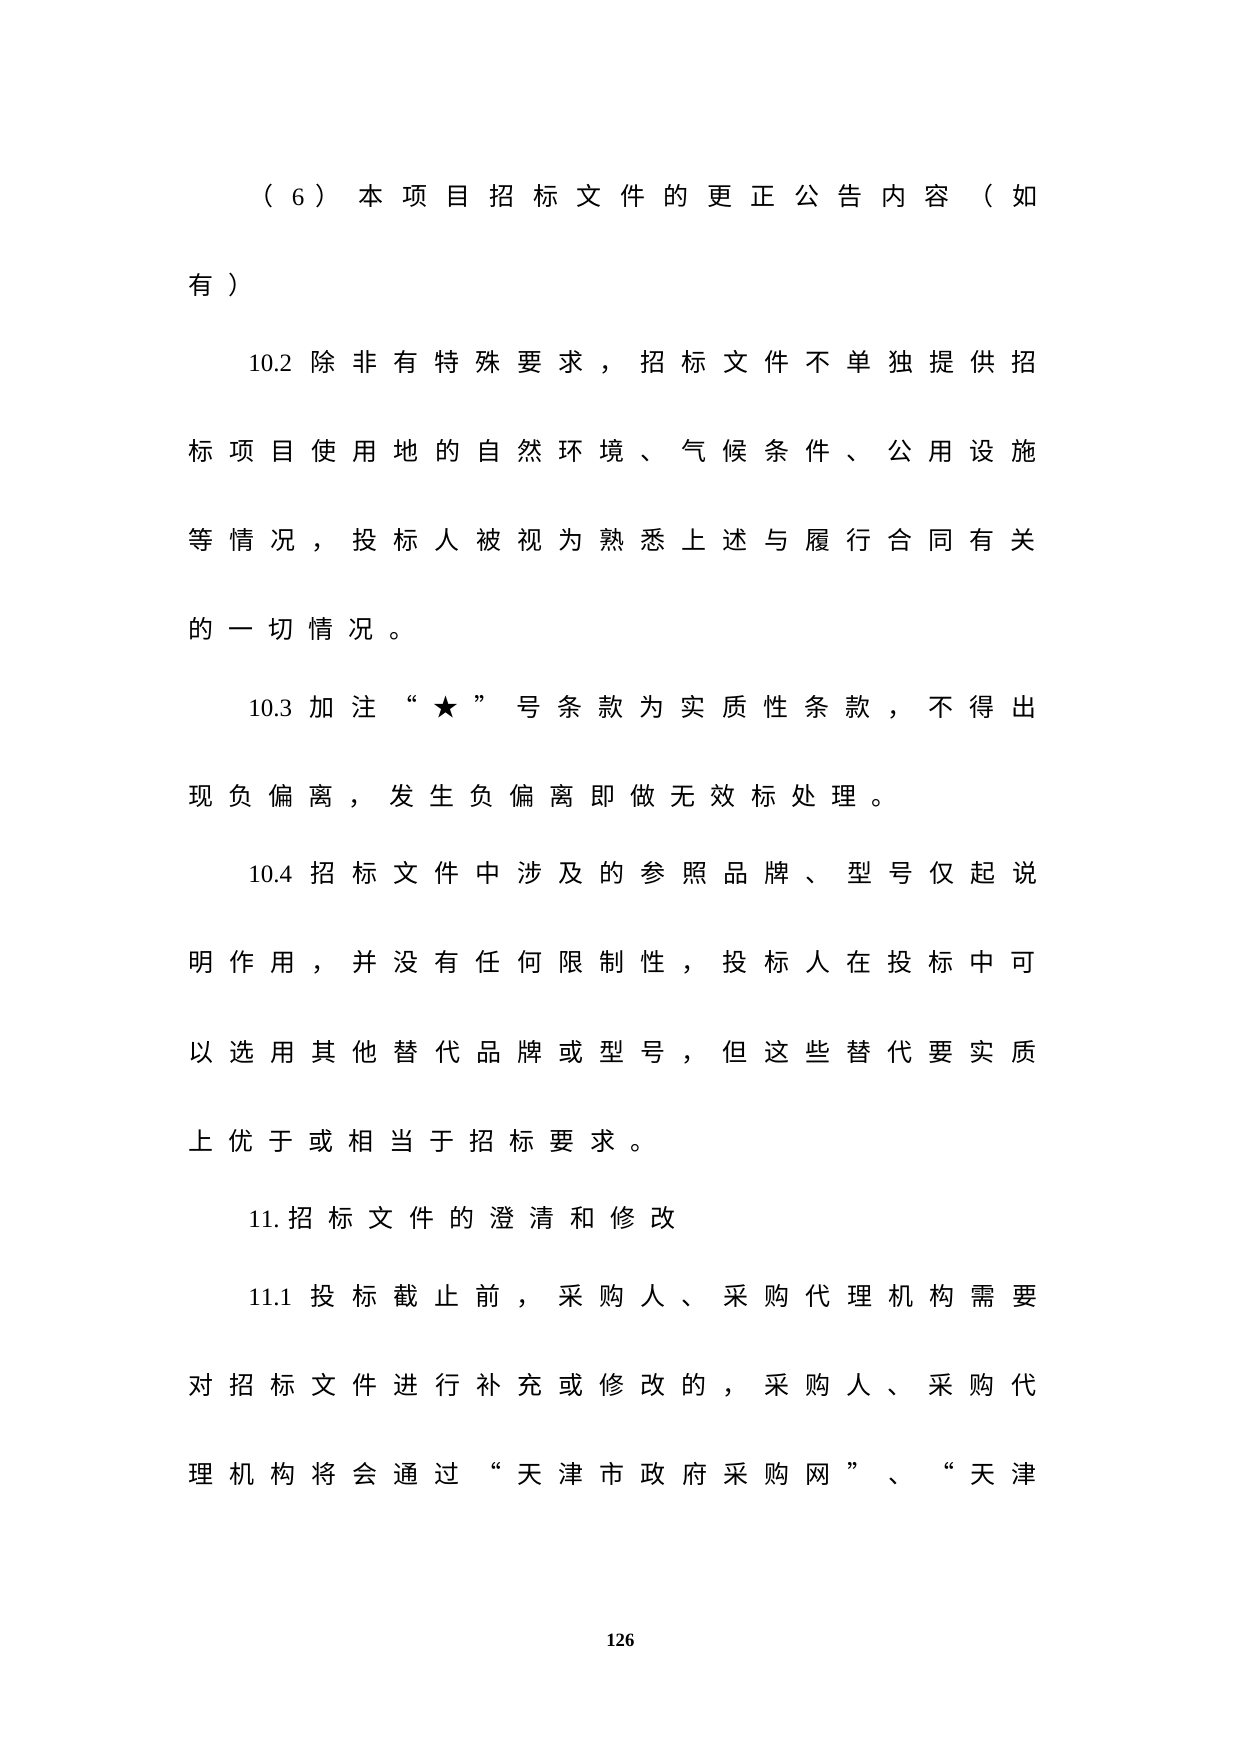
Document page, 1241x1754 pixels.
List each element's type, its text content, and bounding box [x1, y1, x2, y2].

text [188, 1264, 1052, 1502]
text 10.2 除非有特殊要求，招标文件不单独提供招标项目使用地的自然环境、气候条件、公用设施等情况，投标人被视为熟悉上述与履行合同有关的一切情况。 [188, 331, 1052, 658]
text 10.3加注“★”号条款为实质性条款，不得出现负偏离，发生负偏离即做无效标处理。 [188, 676, 1052, 824]
text （6）本项目招标文件的更正公告内容（如有） [188, 164, 1052, 313]
text 10.4 招标文件中涉及的参照品牌、型号仅起说明作用，并没有任何限制性，投标人在投标中可以选用其他替代品牌或型号，但这些替代要实质上优于或相当于招标要求。 [188, 842, 1052, 1169]
text 11. 招标文件的澄清和修改 [188, 1187, 1052, 1246]
